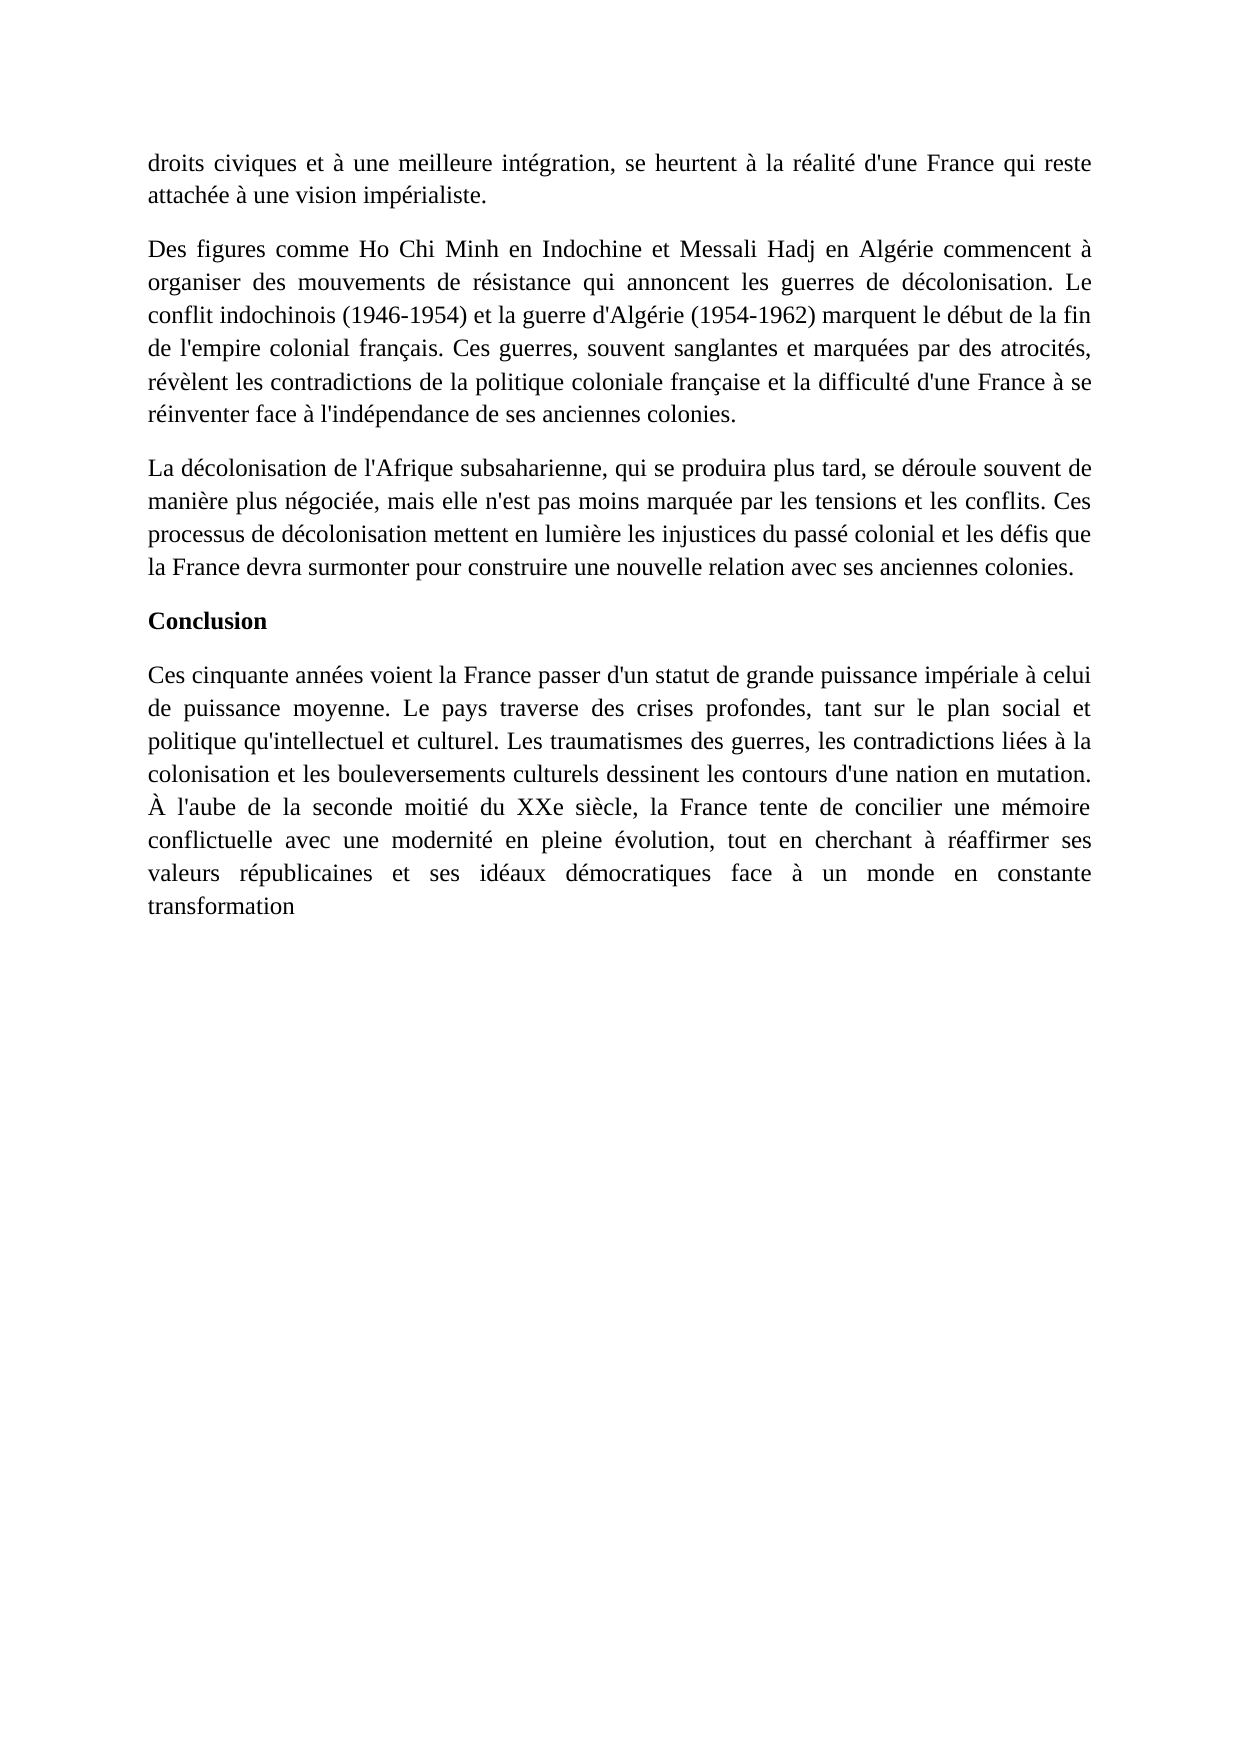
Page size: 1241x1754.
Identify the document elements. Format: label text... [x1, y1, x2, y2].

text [148, 148, 1093, 209]
text Conclusion [148, 606, 1093, 635]
text Ces cinquante années voient la France passer d'un statut de grande puissance impériale à celui de puissance moyenne. Le pays traverse des crises profondes, tant sur le plan social et politique qu'intellectuel et culturel. Les traumatismes des guerres, les contradictions liées à la colonisation et les bouleversements culturels dessinent les contours d'une nation en mutation. À l'aube de la seconde moitié du XXe siècle, la France tente de concilier une mémoire conflictuelle avec une modernité en pleine évolution, tout en cherchant à réaffirmer ses valeurs républicaines et ses idéaux démocratiques face à un monde en constante transformation [148, 660, 1093, 920]
text Des figures comme Ho Chi Minh en Indochine et Messali Hadj en Algérie commencent à organiser des mouvements de résistance qui annoncent les guerres de décolonisation. Le conflit indochinois (1946-1954) et la guerre d'Algérie (1954-1962) marquent le début de la fin de l'empire colonial français. Ces guerres, souvent sanglantes et marquées par des atrocités, révèlent les contradictions de la politique coloniale française et la difficulté d'une France à se réinventer face à l'indépendance de ses anciennes colonies. [148, 234, 1093, 428]
text La décolonisation de l'Afrique subsaharienne, qui se produira plus tard, se déroule souvent de manière plus négociée, mais elle n'est pas moins marquée par les tensions et les conflits. Ces processus de décolonisation mettent en lumière les injustices du passé colonial et les défis que la France devra surmonter pour construire une nouvelle relation avec ses anciennes colonies. [148, 453, 1093, 581]
